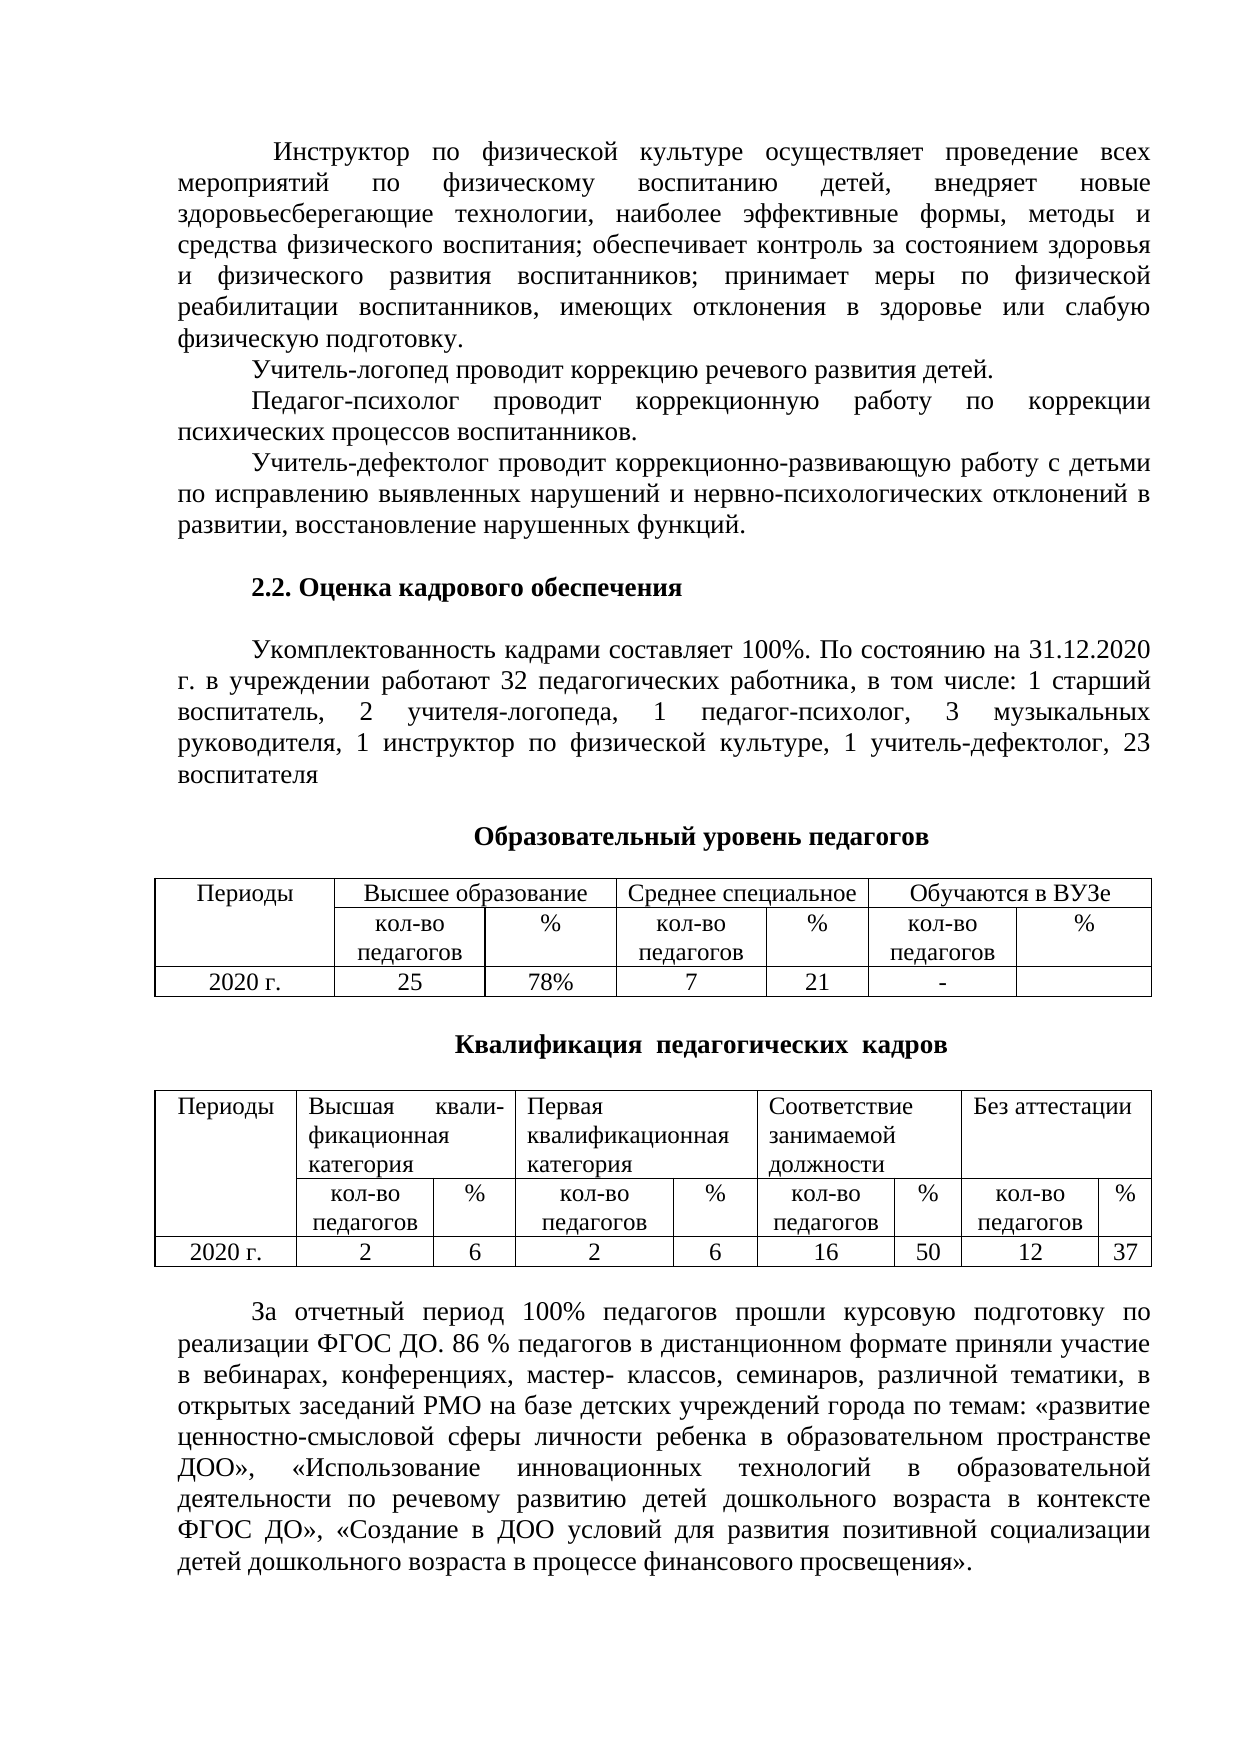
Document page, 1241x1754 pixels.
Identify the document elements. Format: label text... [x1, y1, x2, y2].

table_cell 2020 г. [156, 967, 334, 996]
table_cell 12 [962, 1237, 1098, 1266]
table_cell 25 [335, 967, 484, 996]
table_cell кол-во педагогов [516, 1179, 673, 1236]
table_cell кол-во педагогов [617, 908, 766, 966]
text Учитель-дефектолог проводит коррекционно-развивающую работу с детьми по исправлению выявленных нарушений и нервно-психологических отклонений в развитии, восстановление нарушенных функций. [177, 446, 1152, 540]
table_cell % [767, 908, 868, 966]
table_cell % [895, 1179, 961, 1236]
table_cell % [434, 1179, 515, 1236]
table_cell 37 [1099, 1237, 1151, 1266]
table_cell 2 [297, 1237, 433, 1266]
text 2.2. Оценка кадрового обеспечения [177, 571, 1152, 602]
table_header Периоды [156, 879, 334, 966]
text За отчетный период 100% педагогов прошли курсовую подготовку по реализации ФГОС ДО. 86 % педагогов в дистанционном формате приняли участие в вебинарах, конференциях, мастер- классов, семинаров, различной тематики, в открытых заседаний РМО на базе детских учреждений города по темам: «развитие ценностно-смысловой сферы личности ребенка в образовательном пространстве ДОО», «Использование инновационных технологий в образовательной деятельности по речевому развитию детей дошкольного возраста в контексте ФГОС ДО», «Создание в ДОО условий для развития позитивной социализации детей дошкольного возраста в процессе финансового просвещения». [177, 1296, 1152, 1576]
table_header Высшее образование [335, 879, 616, 907]
text Учитель-логопед проводит коррекцию речевого развития детей. [177, 353, 1152, 384]
text Инструктор по физической культуре осуществляет проведение всех мероприятий по физическому воспитанию детей, внедряет новые здоровьесберегающие технологии, наиболее эффективные формы, методы и средства физического воспитания; обеспечивает контроль за состоянием здоровья и физического развития воспитанников; принимает меры по физической реабилитации воспитанников, имеющих отклонения в здоровье или слабую физическую подготовку. [177, 135, 1152, 353]
table_header Без аттестации [962, 1091, 1151, 1177]
table_header Периоды [156, 1091, 296, 1236]
table_cell 50 [895, 1237, 961, 1266]
table_cell 7 [617, 967, 766, 996]
text Педагог-психолог проводит коррекционную работу по коррекции психических процессов воспитанников. [177, 384, 1152, 446]
table_cell 16 [758, 1237, 894, 1266]
text Укомплектованность кадрами составляет 100%. По состоянию на 31.12.2020 г. в учреждении работают 32 педагогических работника, в том числе: 1 старший воспитатель, 2 учителя-логопеда, 1 педагог-психолог, 3 музыкальных руководителя, 1 инструктор по физической культуре, 1 учитель-дефектолог, 23 воспитателя [177, 633, 1152, 789]
table_cell 2 [516, 1237, 673, 1266]
table_cell [1017, 967, 1151, 996]
table_cell 6 [674, 1237, 757, 1266]
table_cell кол-во педагогов [335, 908, 484, 966]
table_cell кол-во педагогов [869, 908, 1016, 966]
table_cell 2020 г. [156, 1237, 296, 1266]
table_cell % [486, 908, 616, 966]
table_cell % [1017, 908, 1151, 966]
table_cell 21 [767, 967, 868, 996]
table_cell 6 [434, 1237, 515, 1266]
table_header Среднее специальное [617, 879, 868, 907]
table_cell % [674, 1179, 757, 1236]
text Образовательный уровень педагогов [177, 820, 1152, 851]
table_cell кол-во педагогов [297, 1179, 433, 1236]
table_cell 78% [486, 967, 616, 996]
table_cell - [869, 967, 1016, 996]
table_header Соответствие занимаемой должности [758, 1091, 961, 1177]
table_cell кол-во педагогов [962, 1179, 1098, 1236]
table_cell кол-во педагогов [758, 1179, 894, 1236]
table_header Обучаются в ВУЗе [869, 879, 1151, 907]
text Квалификация педагогических кадров [177, 1028, 1152, 1059]
table_header Первая квалификационная категория [516, 1091, 757, 1177]
table_header Высшая квали-фикационная категория [297, 1091, 515, 1177]
table_cell % [1099, 1179, 1151, 1236]
